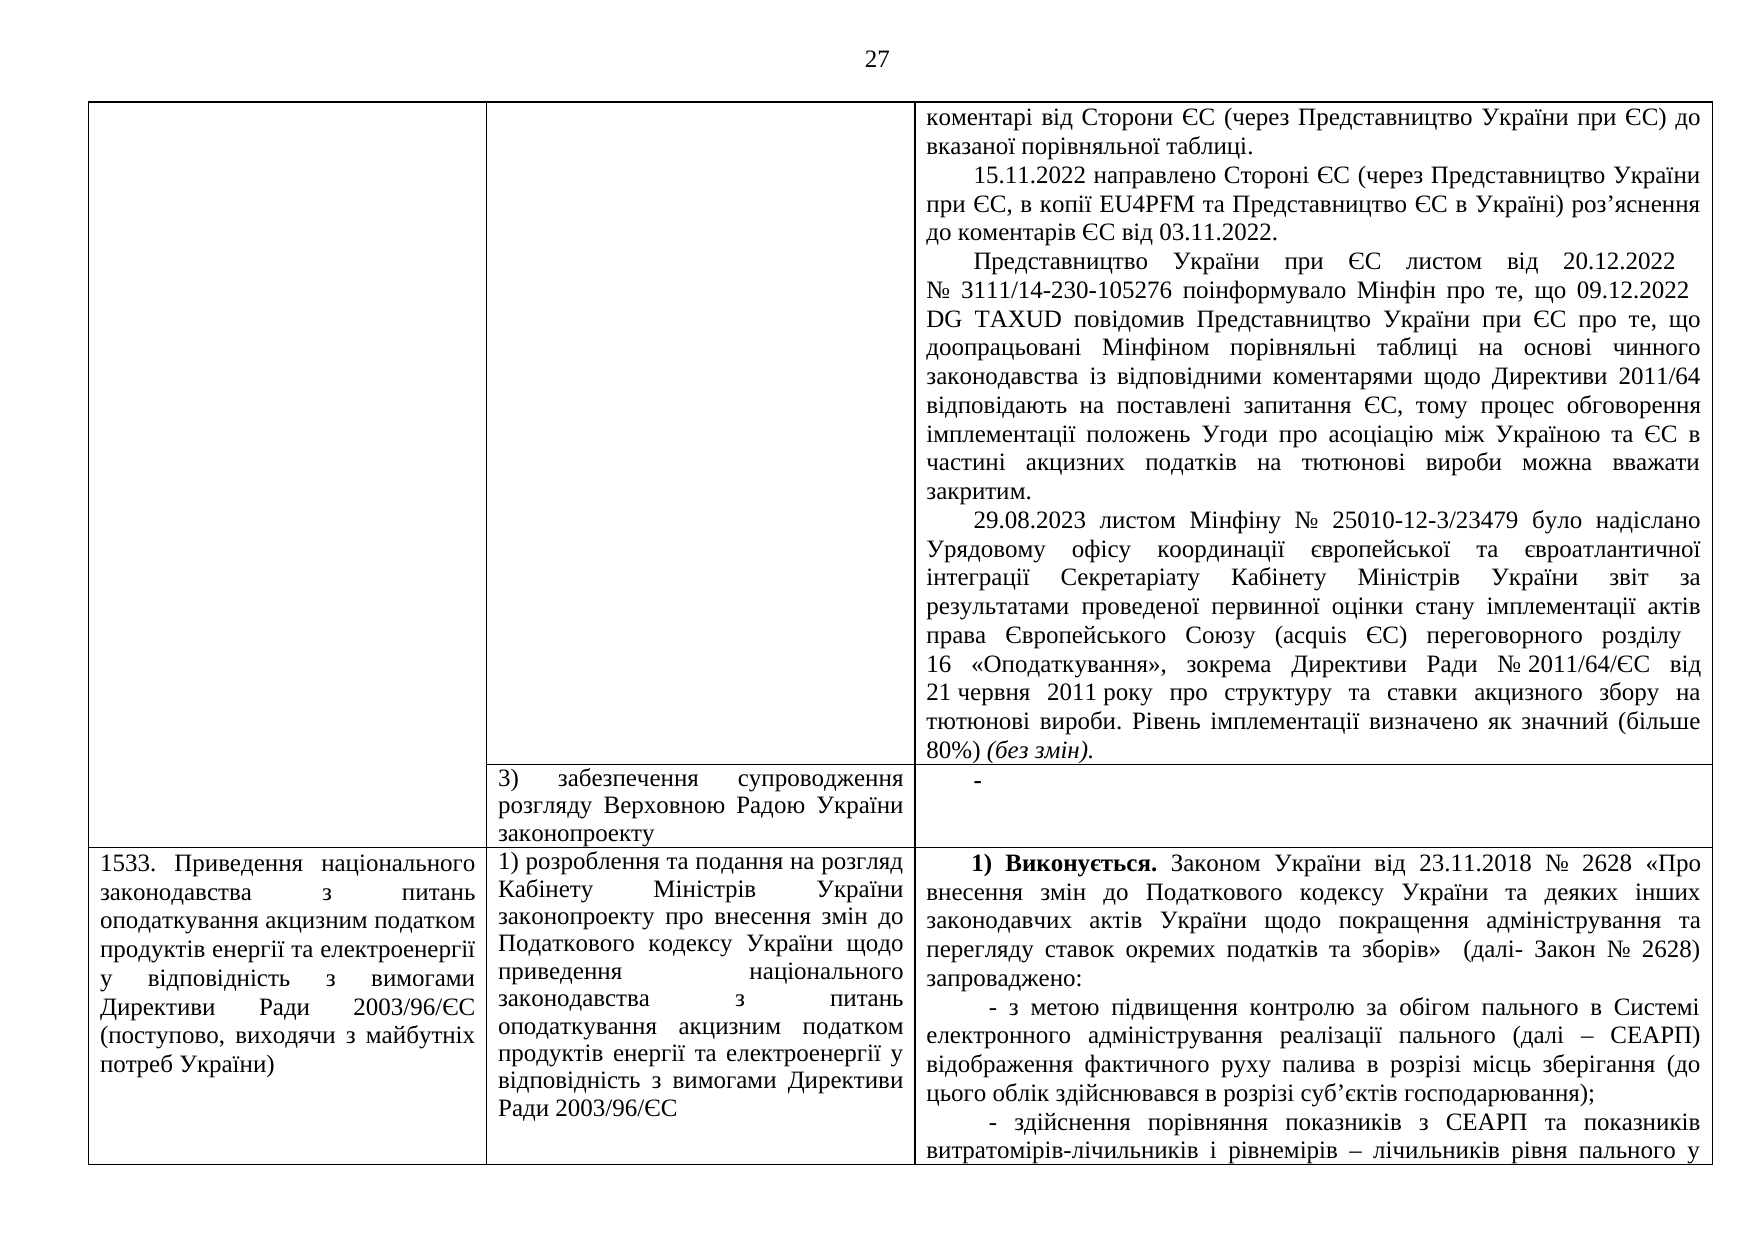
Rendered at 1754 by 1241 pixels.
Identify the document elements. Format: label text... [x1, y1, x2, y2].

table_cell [487, 848, 914, 1164]
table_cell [487, 103, 914, 764]
table_cell - [916, 765, 1712, 847]
table_cell 3) забезпечення супроводження розгляду Верховною Радою України законопроекту [487, 765, 914, 847]
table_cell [916, 103, 1712, 764]
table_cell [916, 848, 1712, 1164]
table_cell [89, 848, 486, 1164]
